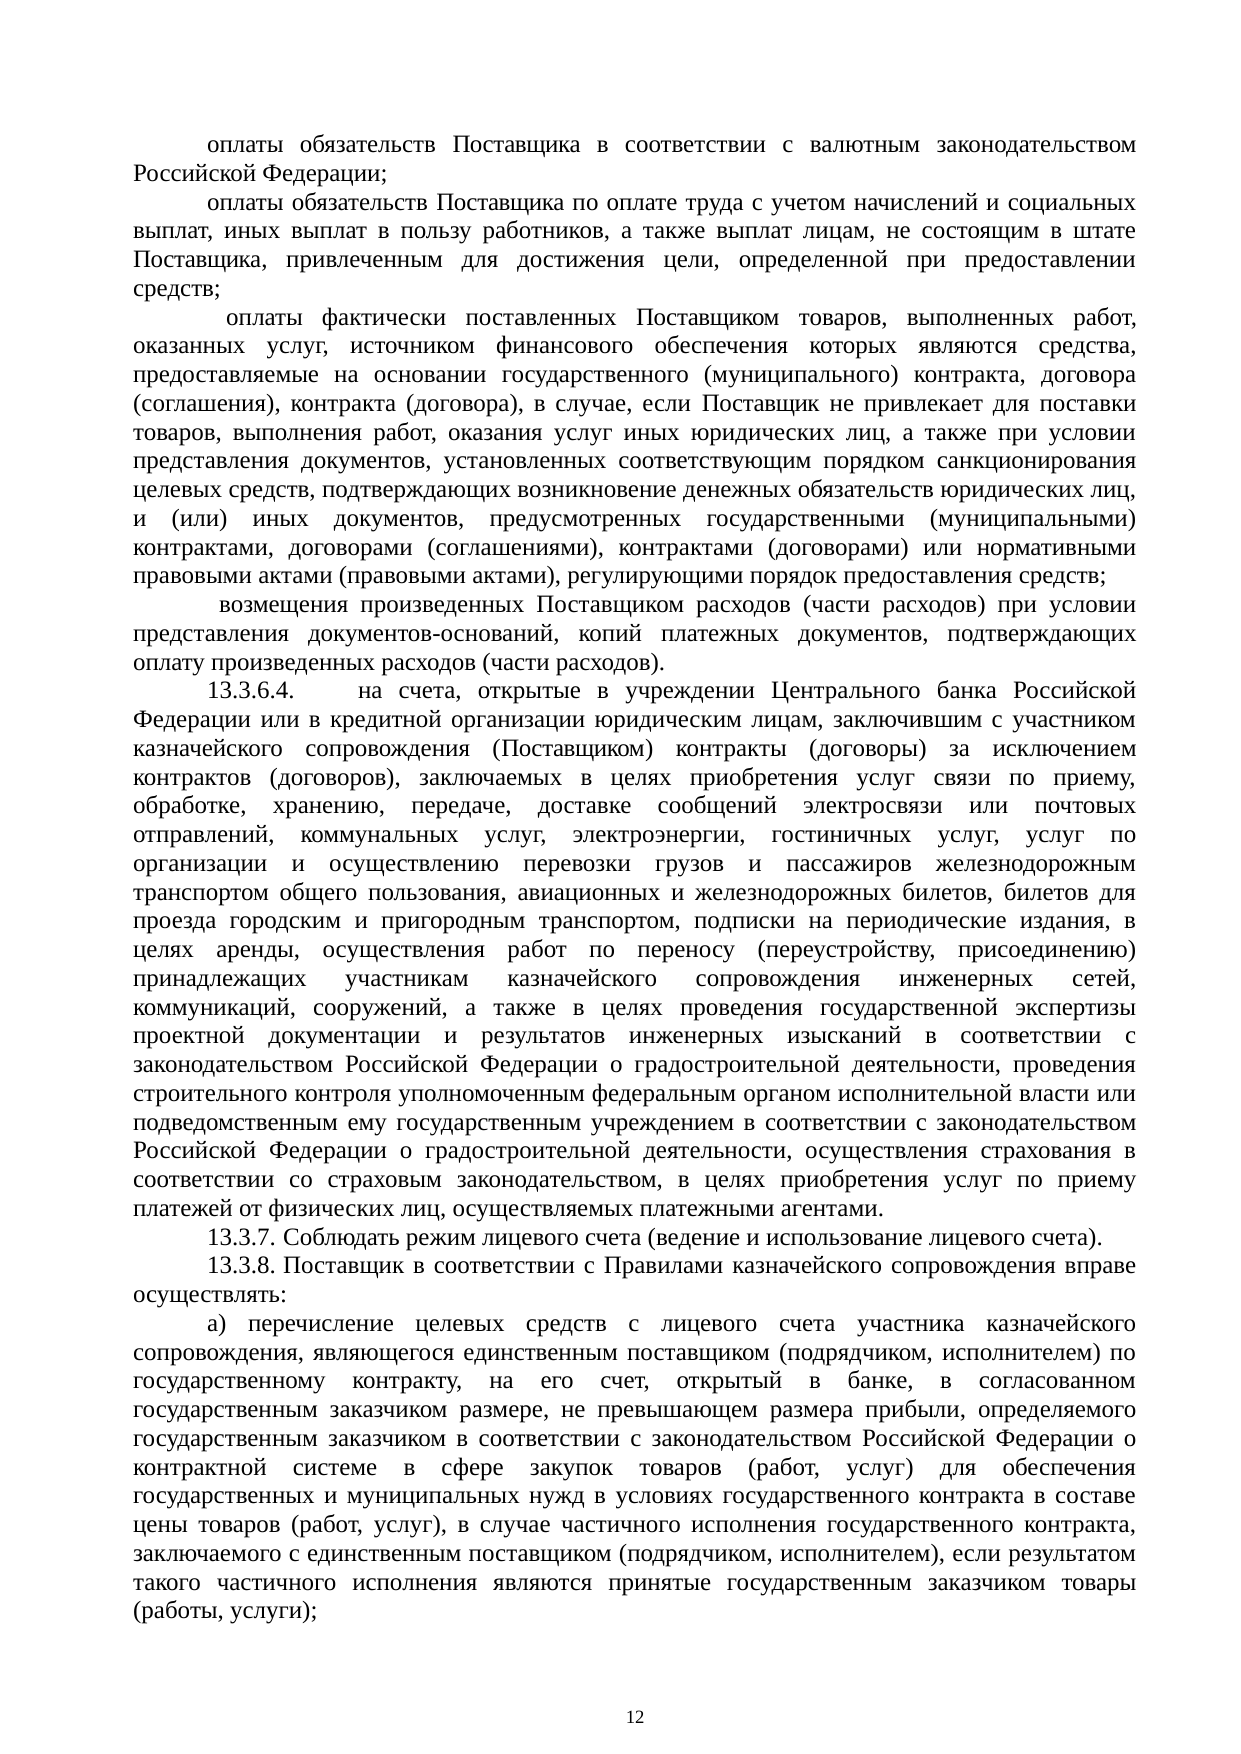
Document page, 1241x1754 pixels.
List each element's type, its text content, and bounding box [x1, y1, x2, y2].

list Соблюдать режим лицевого счета (ведение и использование лицевого счета). [133, 1222, 1137, 1250]
text а) перечисление целевых средств с лицевого счета участника казначейского сопровождения, являющегося единственным поставщиком (подрядчиком, исполнителем) по государственному контракту, на его счет, открытый в банке, в согласованном государственным заказчиком размере, не превышающем размера прибыли, определяемого государственным заказчиком в соответствии с законодательством Российской Федерации о контрактной системе в сфере закупок товаров (работ, услуг) для обеспечения государственных и муниципальных нужд в условиях государственного контракта в составе цены товаров (работ, услуг), в случае частичного исполнения государственного контракта, заключаемого с единственным поставщиком (подрядчиком, исполнителем), если результатом такого частичного исполнения являются принятые государственным заказчиком товары (работы, услуги); [133, 1308, 1137, 1624]
list на счета, открытые в учреждении Центрального банка Российской Федерации или в кредитной организации юридическим лицам, заключившим с участником казначейского сопровождения (Поставщиком) контракты (договоры) за исключением контрактов (договоров), заключаемых в целях приобретения услуг связи по приему, обработке, хранению, передаче, доставке сообщений электросвязи или почтовых отправлений, коммунальных услуг, электроэнергии, гостиничных услуг, услуг по организации и осуществлению перевозки грузов и пассажиров железнодорожным транспортом общего пользования, авиационных и железнодорожных билетов, билетов для проезда городским и пригородным транспортом, подписки на периодические издания, в целях аренды, осуществления работ по переносу (переустройству, присоединению) принадлежащих участникам казначейского сопровождения инженерных сетей, коммуникаций, сооружений, а также в целях проведения государственной экспертизы проектной документации и результатов инженерных изысканий в соответствии с законодательством Российской Федерации о градостроительной деятельности, проведения строительного контроля уполномоченным федеральным органом исполнительной власти или подведомственным ему государственным учреждением в соответствии с законодательством Российской Федерации о градостроительной деятельности, осуществления страхования в соответствии со страховым законодательством, в целях приобретения услуг по приему платежей от физических лиц, осуществляемых платежными агентами. [133, 675, 1137, 1222]
text оплаты обязательств Поставщика по оплате труда с учетом начислений и социальных выплат, иных выплат в пользу работников, а также выплат лицам, не состоящим в штате Поставщика, привлеченным для достижения цели, определенной при предоставлении средств; [133, 187, 1137, 302]
text оплаты фактически поставленных Поставщиком товаров, выполненных работ, оказанных услуг, источником финансового обеспечения которых являются средства, предоставляемые на основании государственного (муниципального) контракта, договора (соглашения), контракта (договора), в случае, если Поставщик не привлекает для поставки товаров, выполнения работ, оказания услуг иных юридических лиц, а также при условии представления документов, установленных соответствующим порядком санкционирования целевых средств, подтверждающих возникновение денежных обязательств юридических лиц, и (или) иных документов, предусмотренных государственными (муниципальными) контрактами, договорами (соглашениями), контрактами (договорами) или нормативными правовыми актами (правовыми актами), регулирующими порядок предоставления средств; [133, 302, 1137, 589]
text оплаты обязательств Поставщика в соответствии с валютным законодательством Российской Федерации; [133, 129, 1137, 187]
list Поставщик в соответствии с Правилами казначейского сопровождения вправе осуществлять: [133, 1250, 1137, 1308]
text возмещения произведенных Поставщиком расходов (части расходов) при условии представления документов-оснований, копий платежных документов, подтверждающих оплату произведенных расходов (части расходов). [133, 589, 1137, 675]
